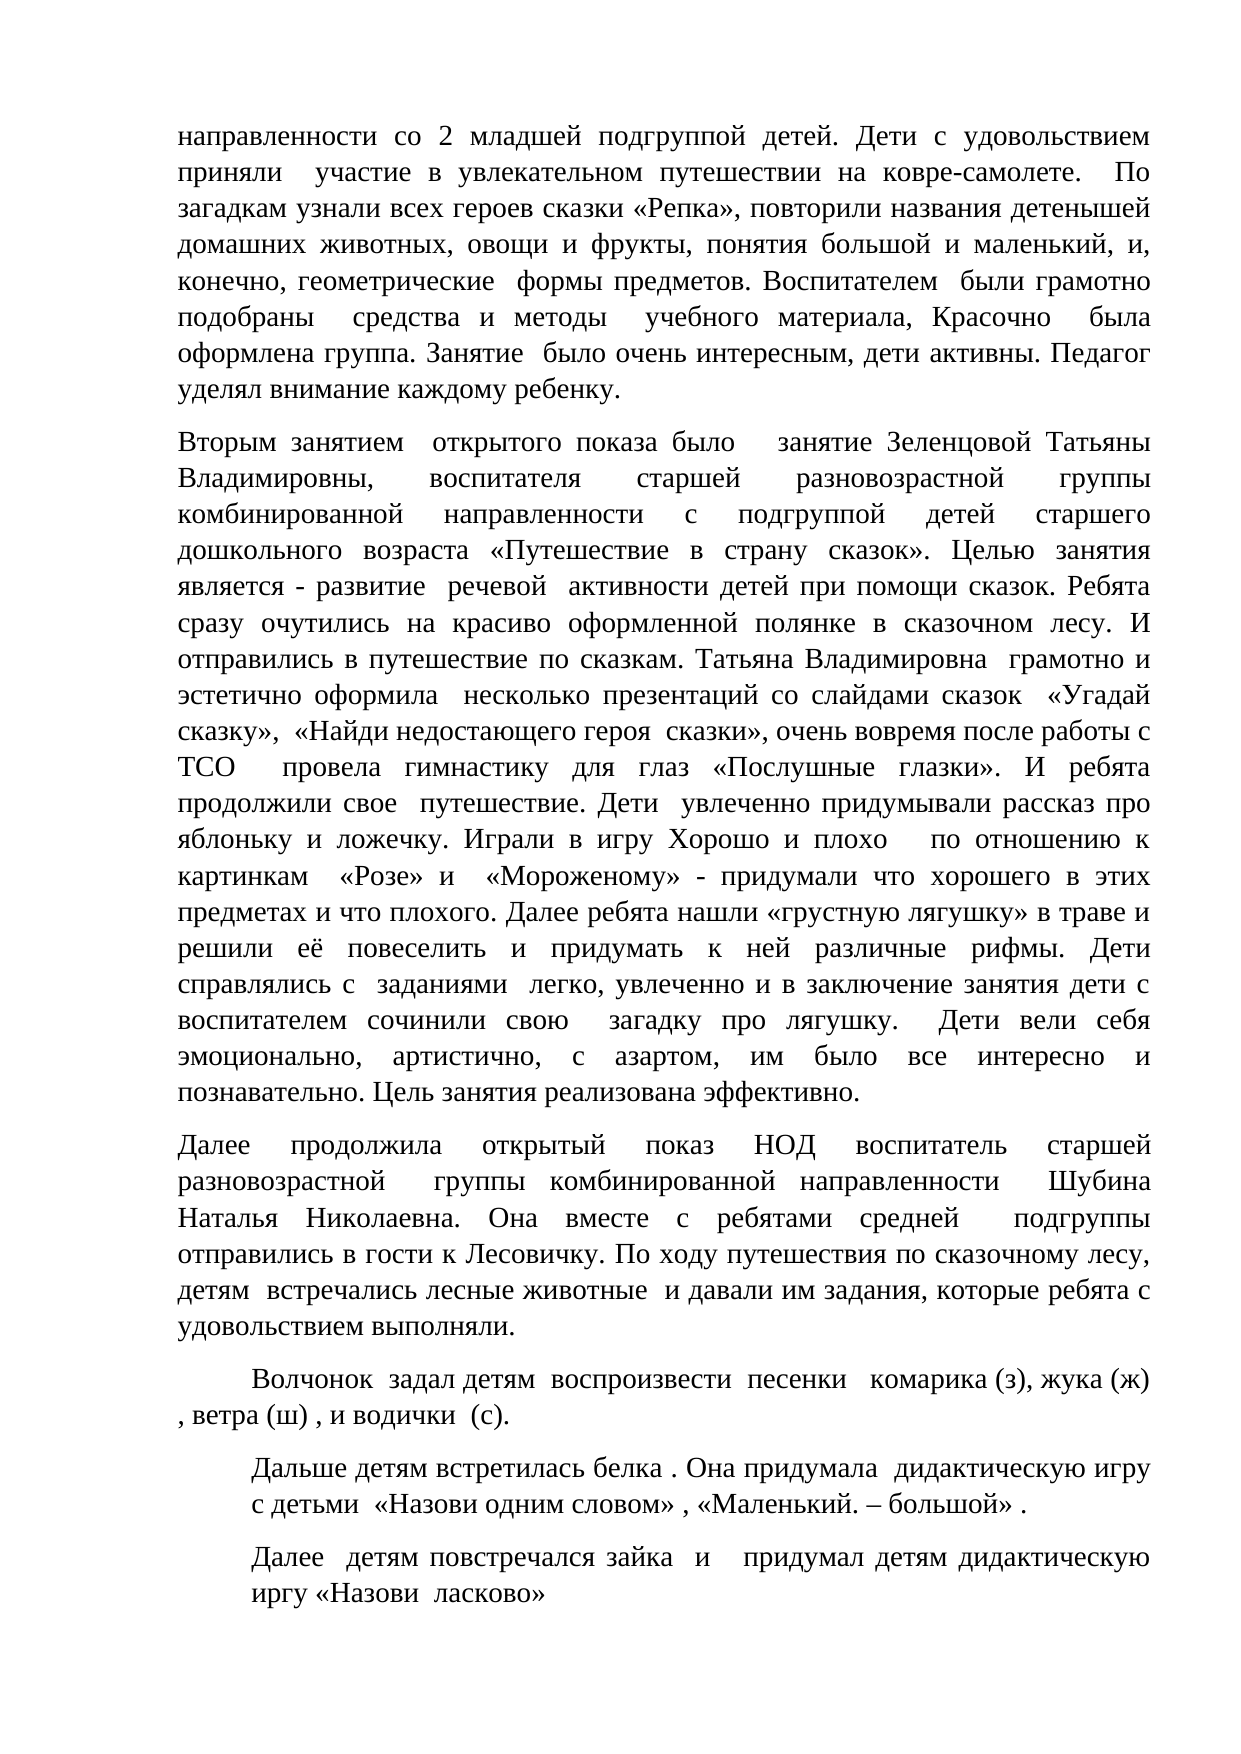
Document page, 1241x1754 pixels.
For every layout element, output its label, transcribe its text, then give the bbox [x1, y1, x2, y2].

text Волчонок задал детям воспроизвести песенки комарика (з), жука (ж) , ветра (ш) , и водички (с). [177, 1361, 1152, 1431]
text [177, 118, 1152, 405]
text Дальше детям встретилась белка . Она придумала дидактическую игру с детьми «Назови одним словом» , «Маленький. – большой» . [251, 1450, 1152, 1519]
text Далее детям повстречался зайка и придумал детям дидактическую иргу «Назови ласково» [251, 1539, 1152, 1608]
text Далее продолжила открытый показ НОД воспитатель старшей разновозрастной группы комбинированной направленности Шубина Наталья Николаевна. Она вместе с ребятами средней подгруппы отправились в гости к Лесовичку. По ходу путешествия по сказочному лесу, детям встречались лесные животные и давали им задания, которые ребята с удовольствием выполняли. [177, 1127, 1152, 1342]
text Вторым занятием открытого показа было занятие Зеленцовой Татьяны Владимировны, воспитателя старшей разновозрастной группы комбинированной направленности с подгруппой детей старшего дошкольного возраста «Путешествие в страну сказок». Целью занятия является - развитие речевой активности детей при помощи сказок. Ребята сразу очутились на красиво оформленной полянке в сказочном лесу. И отправились в путешествие по сказкам. Татьяна Владимировна грамотно и эстетично оформила несколько презентаций со слайдами сказок «Угадай сказку», «Найди недостающего героя сказки», очень вовремя после работы с ТСО провела гимнастику для глаз «Послушные глазки». И ребята продолжили свое путешествие. Дети увлеченно придумывали рассказ про яблоньку и ложечку. Играли в игру Хорошо и плохо по отношению к картинкам «Розе» и «Мороженому» - придумали что хорошего в этих предметах и что плохого. Далее ребята нашли «грустную лягушку» в траве и решили её повеселить и придумать к ней различные рифмы. Дети справлялись с заданиями легко, увлеченно и в заключение занятия дети с воспитателем сочинили свою загадку про лягушку. Дети вели себя эмоционально, артистично, с азартом, им было все интересно и познавательно. Цель занятия реализована эффективно. [177, 424, 1152, 1108]
